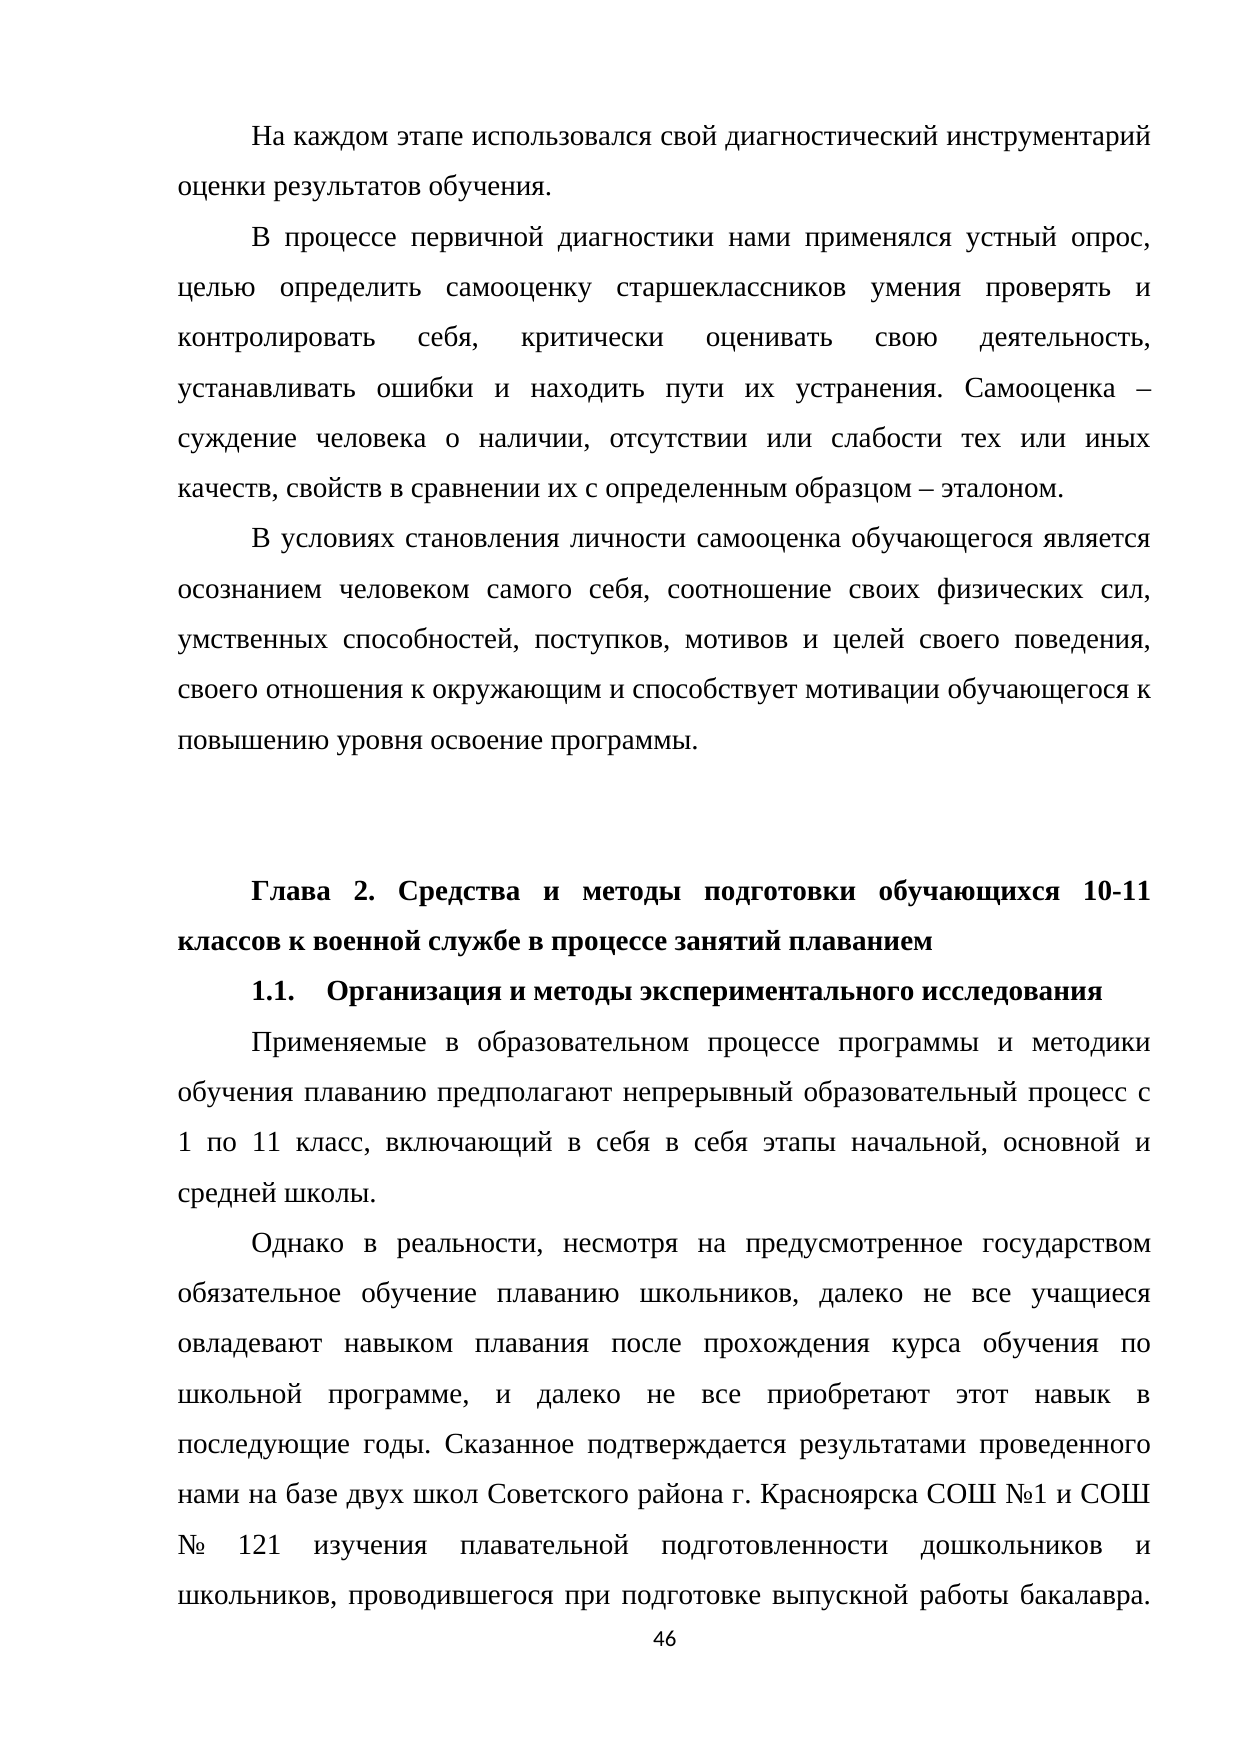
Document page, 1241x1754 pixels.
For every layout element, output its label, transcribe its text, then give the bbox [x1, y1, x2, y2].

text В процессе первичной диагностики нами применялся устный опрос, целью определить самооценку старшеклассников умения проверять и контролировать себя, критически оценивать свою деятельность, устанавливать ошибки и находить пути их устранения. Самооценка – суждение человека о наличии, отсутствии или слабости тех или иных качеств, свойств в сравнении их с определенным образцом – эталоном. [177, 219, 1152, 504]
text В условиях становления личности самооценка обучающегося является осознанием человеком самого себя, соотношение своих физических сил, умственных способностей, поступков, мотивов и целей своего поведения, своего отношения к окружающим и способствует мотивации обучающегося к повышению уровня освоение программы. [177, 521, 1152, 755]
text Применяемые в образовательном процессе программы и методики обучения плаванию предполагают непрерывный образовательный процесс с 1 по 11 класс, включающий в себя в себя этапы начальной, основной и средней школы. [177, 1024, 1152, 1208]
list Организация и метод экспериментального исследования [251, 973, 1152, 1007]
text На каждом этапе использовался свой диагностический инструментарий оценки результатов обучения. [177, 118, 1152, 202]
text Глава 2. Средства и методы подготовки обучающихся 10-11 классов к военной службе в процессе занятий плаванием [177, 873, 1152, 957]
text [177, 1225, 1152, 1611]
